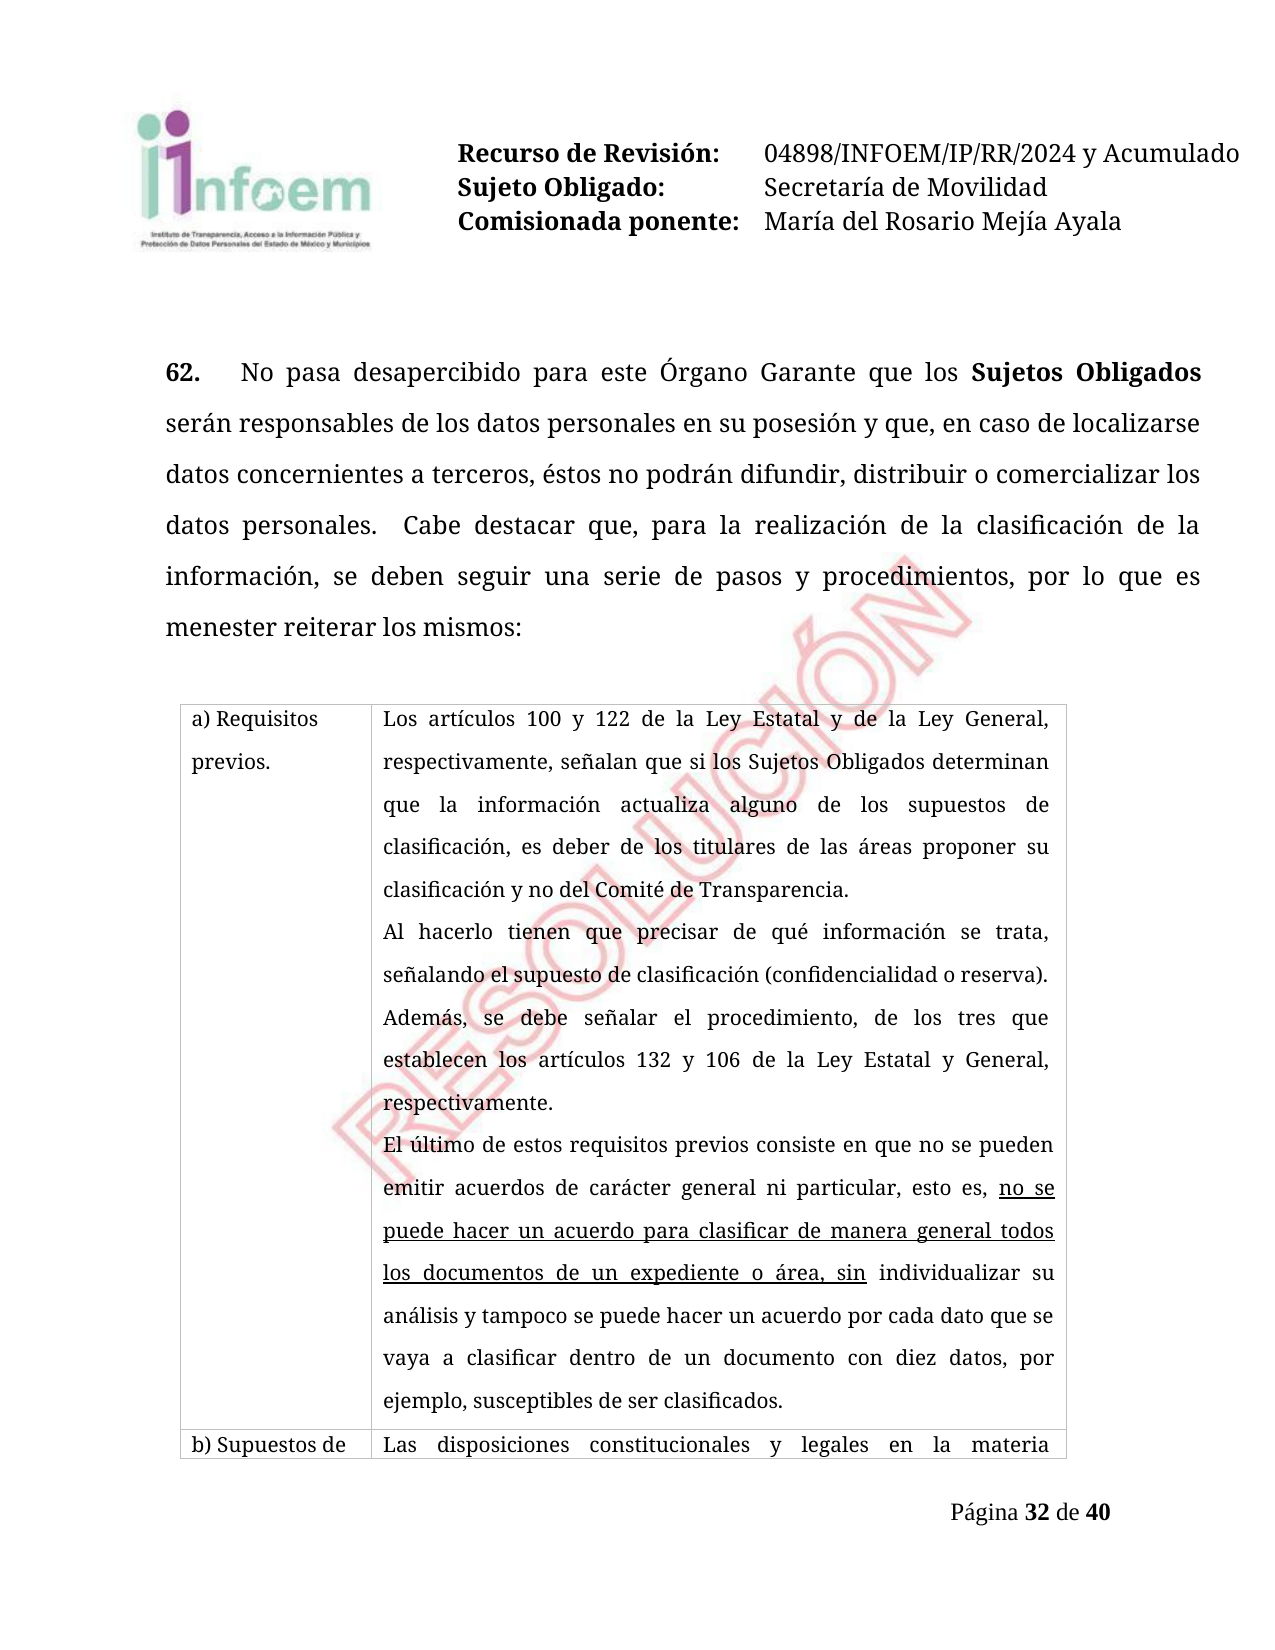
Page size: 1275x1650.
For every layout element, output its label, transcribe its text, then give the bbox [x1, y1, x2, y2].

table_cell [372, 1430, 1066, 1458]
table_header a) Requisitos previos. [181, 705, 371, 1429]
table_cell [181, 1430, 371, 1458]
list No pasa desapercibido para este Órgano Garante que los Sujetos Obligados serán responsables de los datos personales en su posesión y que, en caso de localizarse datos concernientes a terceros, éstos no podrán difundir, distribuir o comercializar los datos personales. Cabe destacar que, para la realización de la clasificación de la información, se deben seguir una serie de pasos y procedimientos, por lo que es menester reiterar los mismos: [165, 354, 1202, 644]
picture [22, 52, 1251, 1650]
table_header Los artículos 100 y 122 de la Ley Estatal y de la Ley General, respectivamente, señalan que si los Sujetos Obligados determinan que la información actualiza alguno de los supuestos de clasificación, es deber de los titulares de las áreas proponer su clasificación y no del Comité de Transparencia. Al hacerlo tienen que precisar de qué información se trata, señalando el supuesto de clasificación (confidencialidad o reserva). Además, se debe señalar el procedimiento, de los tres que establecen los artículos 132 y 106 de la Ley Estatal y General, respectivamente. El último de estos requisitos previos consiste en que no se pueden emitir acuerdos de carácter general ni particular, esto es, no se puede hacer un acuerdo para clasificar de manera general todos los documentos de un expediente o área, sin individualizar su análisis y tampoco se puede hacer un acuerdo por cada dato que se vaya a clasificar dentro de un documento con diez datos, por ejemplo, susceptibles de ser clasificados. [372, 705, 1066, 1429]
